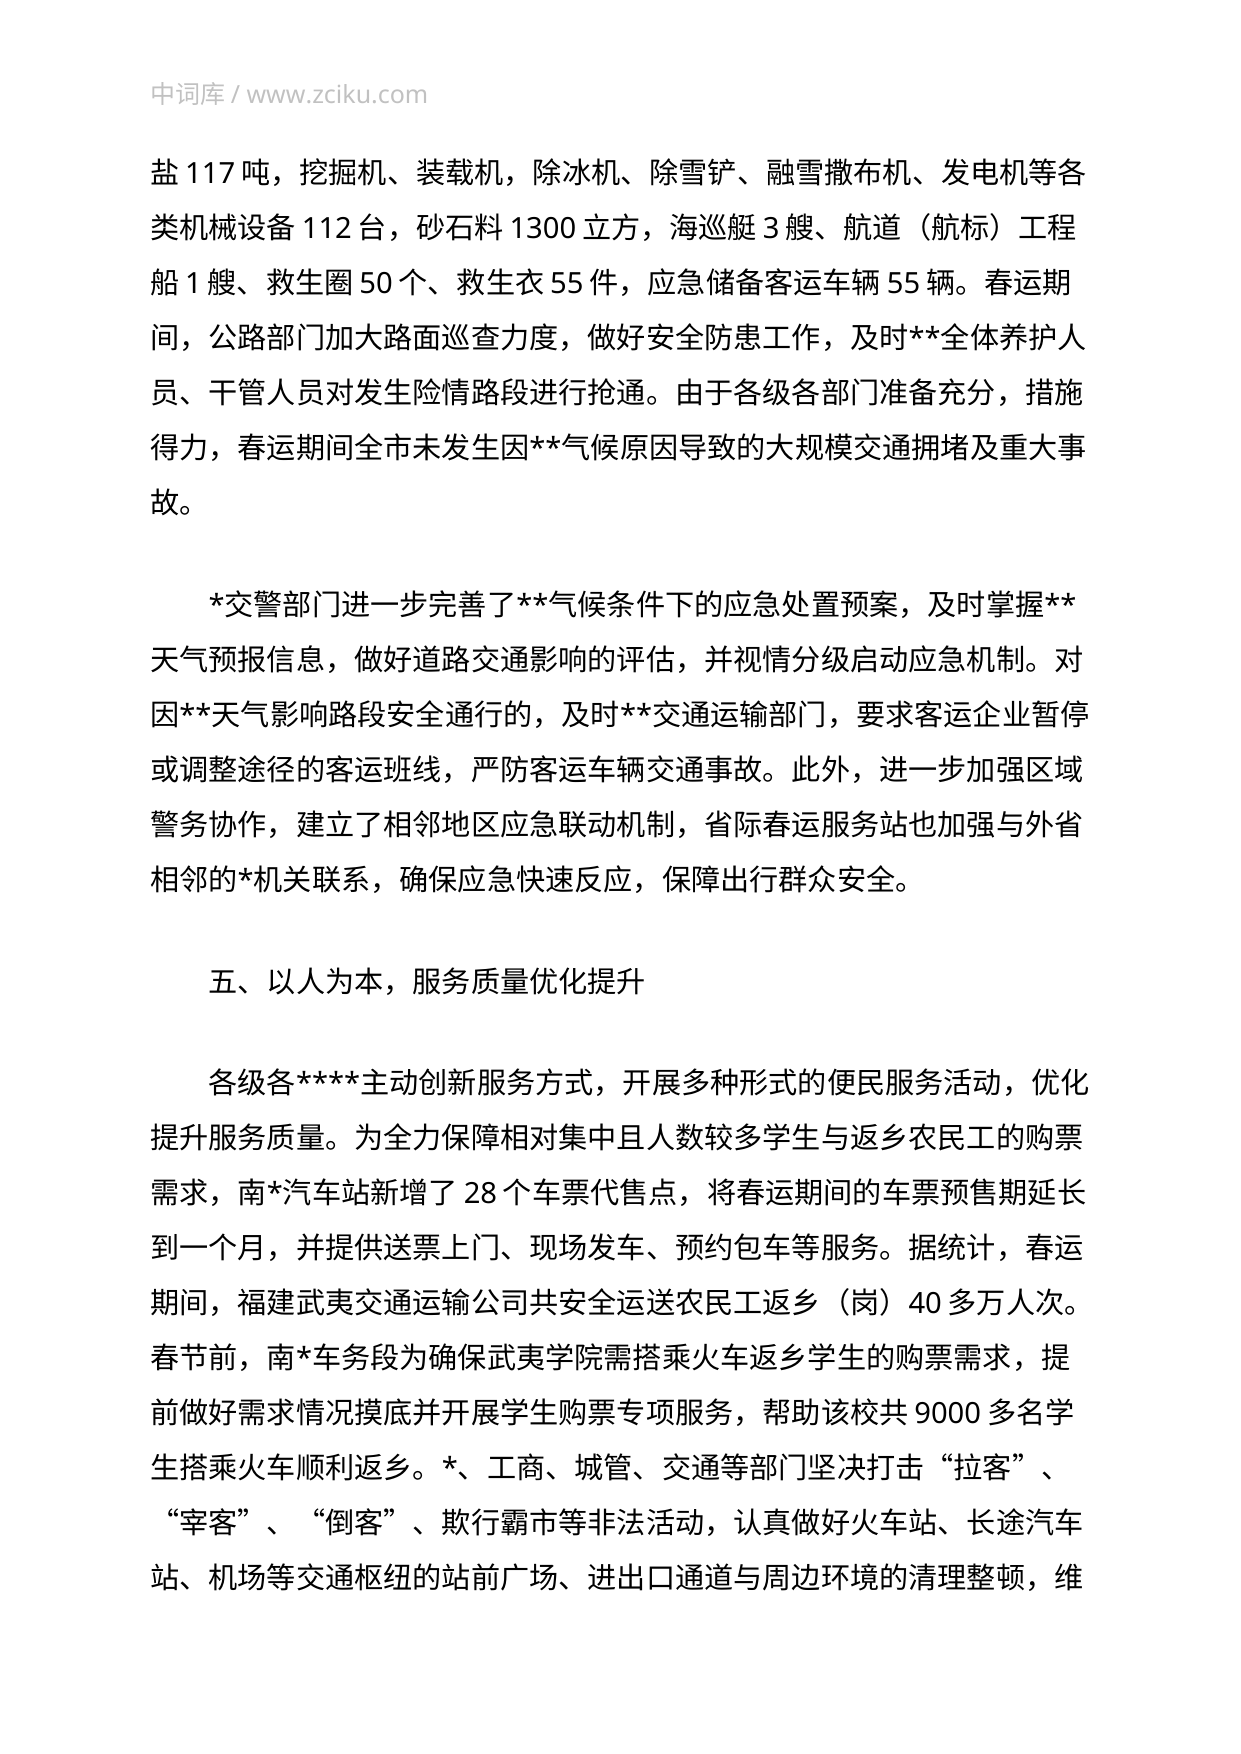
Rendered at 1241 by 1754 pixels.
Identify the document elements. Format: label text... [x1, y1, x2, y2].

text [150, 1060, 1090, 1597]
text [150, 150, 1090, 522]
text 五、以人为本，服务质量优化提升 [150, 958, 1090, 1001]
text *交警部门进一步完善了**气候条件下的应急处置预案，及时掌握**天气预报信息，做好道路交通影响的评估，并视情分级启动应急机制。对因**天气影响路段安全通行的，及时**交通运输部门，要求客运企业暂停或调整途径的客运班线，严防客运车辆交通事故。此外，进一步加强区域警务协作，建立了相邻地区应急联动机制，省际春运服务站也加强与外省相邻的*机关联系，确保应急快速反应，保障出行群众安全。 [150, 582, 1090, 899]
